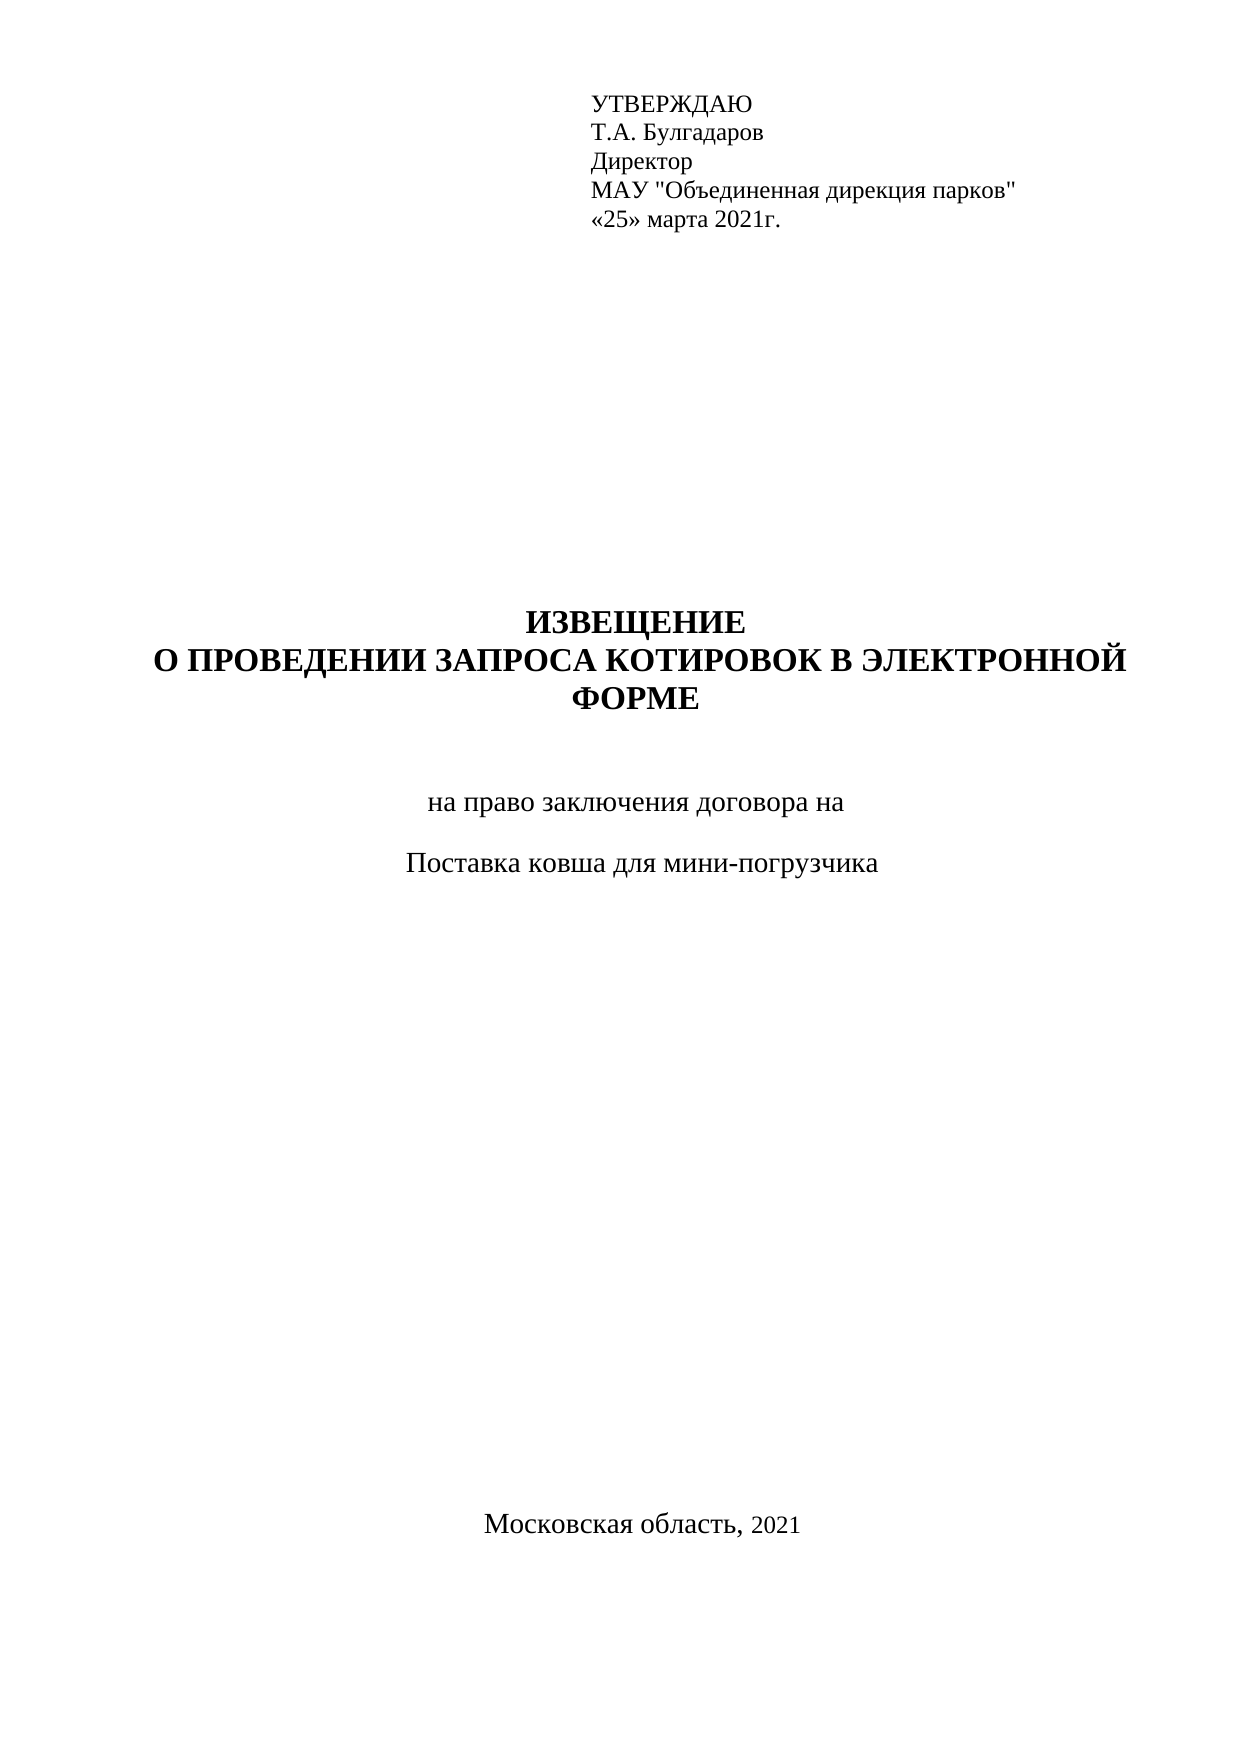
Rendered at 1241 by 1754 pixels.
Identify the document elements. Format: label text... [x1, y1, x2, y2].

text Московская область, 2021 [131, 1506, 1153, 1540]
text УТВЕРЖДАЮ Т.А. Булгадаров Директор МАУ "Объединенная дирекция парков" «25» марта 2021г. [591, 89, 1153, 266]
text на право заключения договора на [118, 784, 1153, 817]
text Поставка ковша для мини-погрузчика [131, 845, 1153, 879]
text ИЗВЕЩЕНИЕ [118, 602, 1153, 640]
text О ПРОВЕДЕНИИ ЗАПРОСА КОТИРОВОК В ЭЛЕКТРОННОЙ ФОРМЕ [118, 640, 1153, 717]
